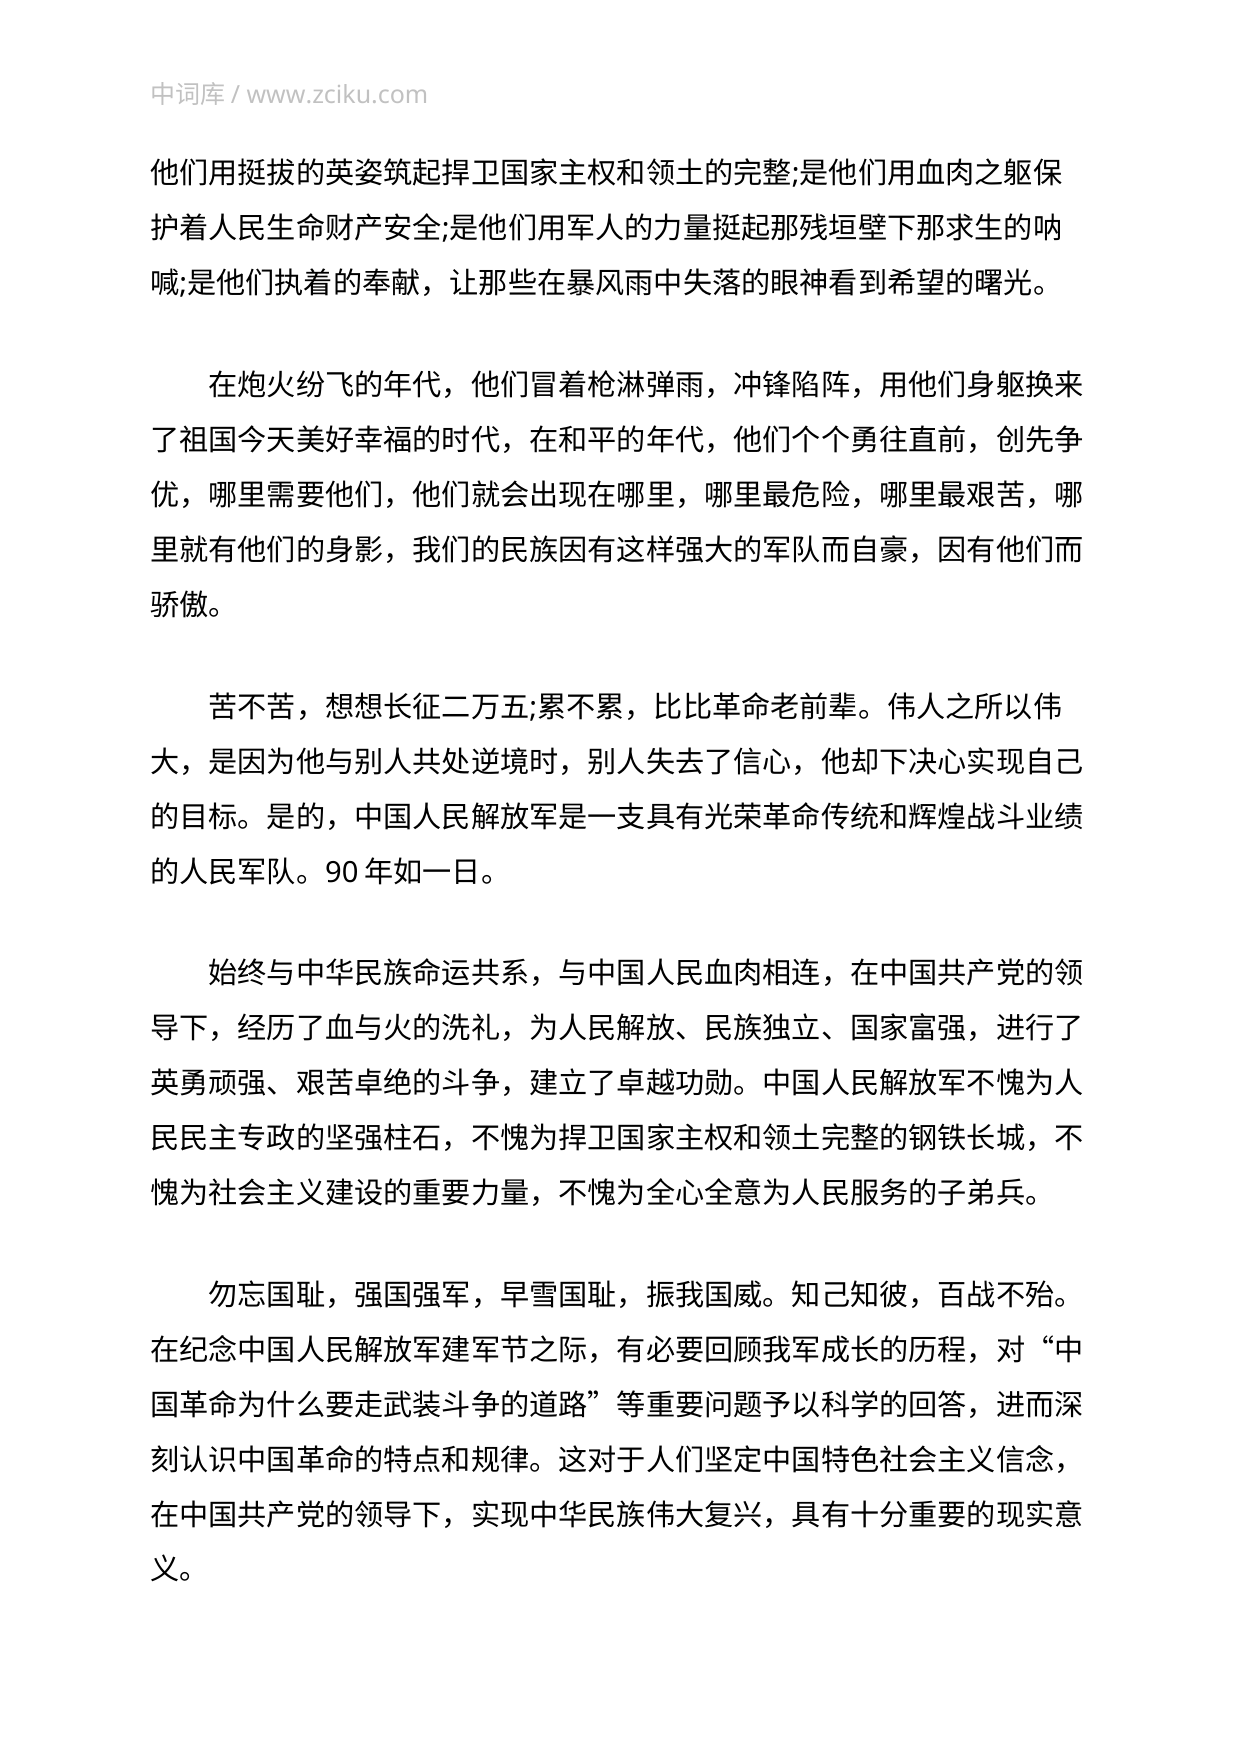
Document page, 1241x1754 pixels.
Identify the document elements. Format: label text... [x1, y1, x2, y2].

text 勿忘国耻，强国强军，早雪国耻，振我国威。知己知彼，百战不殆。在纪念中国人民解放军建军节之际，有必要回顾我军成长的历程，对“中国革命为什么要走武装斗争的道路”等重要问题予以科学的回答，进而深刻认识中国革命的特点和规律。这对于人们坚定中国特色社会主义信念，在中国共产党的领导下，实现中华民族伟大复兴，具有十分重要的现实意义。 [150, 1271, 1090, 1588]
text 在炮火纷飞的年代，他们冒着枪淋弹雨，冲锋陷阵，用他们身躯换来了祖国今天美好幸福的时代，在和平的年代，他们个个勇往直前，创先争优，哪里需要他们，他们就会出现在哪里，哪里最危险，哪里最艰苦，哪里就有他们的身影，我们的民族因有这样强大的军队而自豪，因有他们而骄傲。 [150, 362, 1090, 624]
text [150, 150, 1090, 302]
text 苦不苦，想想长征二万五;累不累，比比革命老前辈。伟人之所以伟大，是因为他与别人共处逆境时，别人失去了信心，他却下决心实现自己的目标。是的，中国人民解放军是一支具有光荣革命传统和辉煌战斗业绩的人民军队。90年如一日。 [150, 683, 1090, 891]
text 始终与中华民族命运共系，与中国人民血肉相连，在中国共产党的领导下，经历了血与火的洗礼，为人民解放、民族独立、国家富强，进行了英勇顽强、艰苦卓绝的斗争，建立了卓越功勋。中国人民解放军不愧为人民民主专政的坚强柱石，不愧为捍卫国家主权和领土完整的钢铁长城，不愧为社会主义建设的重要力量，不愧为全心全意为人民服务的子弟兵。 [150, 950, 1090, 1212]
